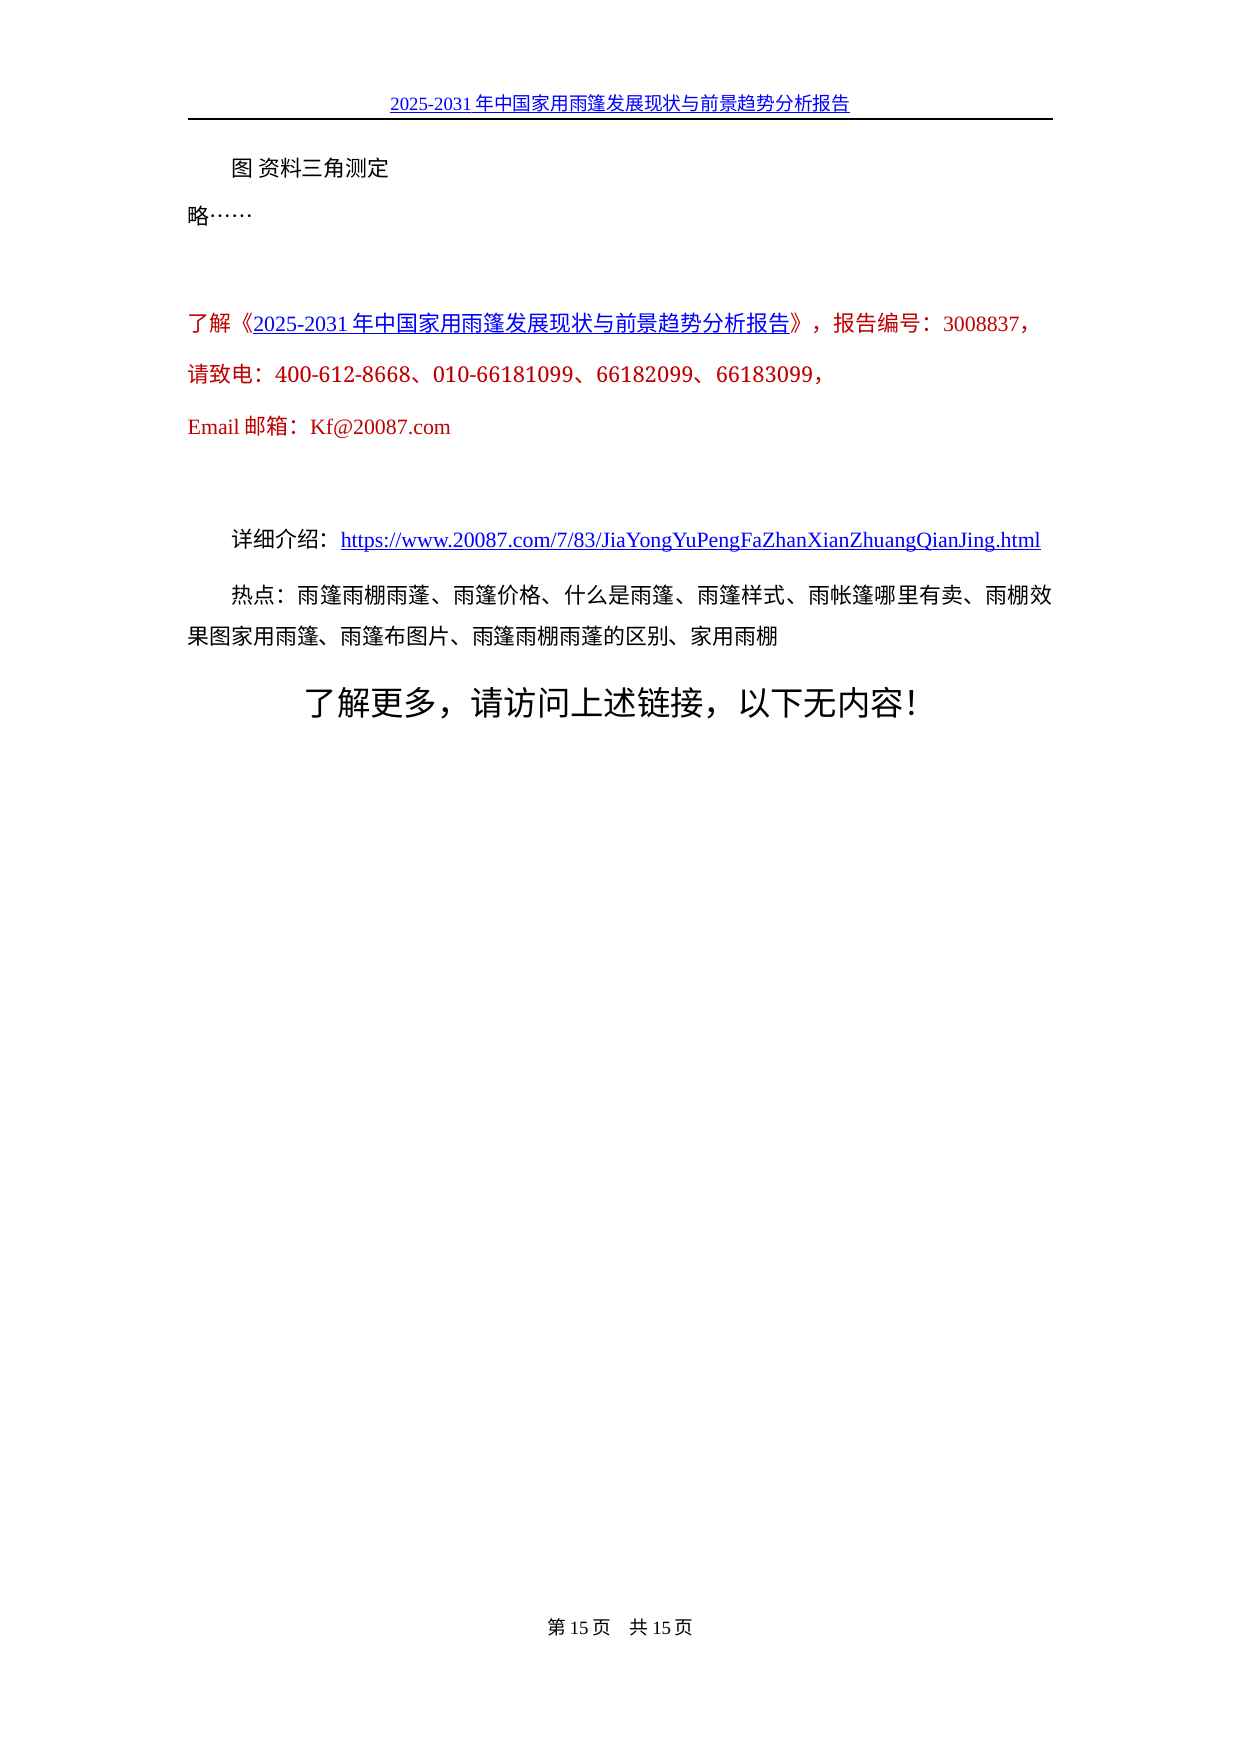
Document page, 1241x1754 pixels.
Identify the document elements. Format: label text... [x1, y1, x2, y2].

title 了解更多，请访问上述链接，以下无内容！ [187, 669, 1053, 734]
text 了解《2025-2031年中国家用雨篷发展现状与前景趋势分析报告》，报告编号：3008837， [187, 305, 1053, 338]
text Email邮箱：Kf@20087.com [187, 408, 1053, 441]
text 详细介绍：https://www.20087.com/7/83/JiaYongYuPengFaZhanXianZhuangQianJing.html [187, 521, 1053, 554]
text 热点：雨篷雨棚雨蓬、雨篷价格、什么是雨篷、雨篷样式、雨帐篷哪里有卖、雨棚效果图家用雨篷、雨篷布图片、雨篷雨棚雨蓬的区别、家用雨棚 [187, 578, 1053, 651]
text 请致电：400-612-8668、010-66181099、66182099、66183099， [187, 357, 1053, 389]
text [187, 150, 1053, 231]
